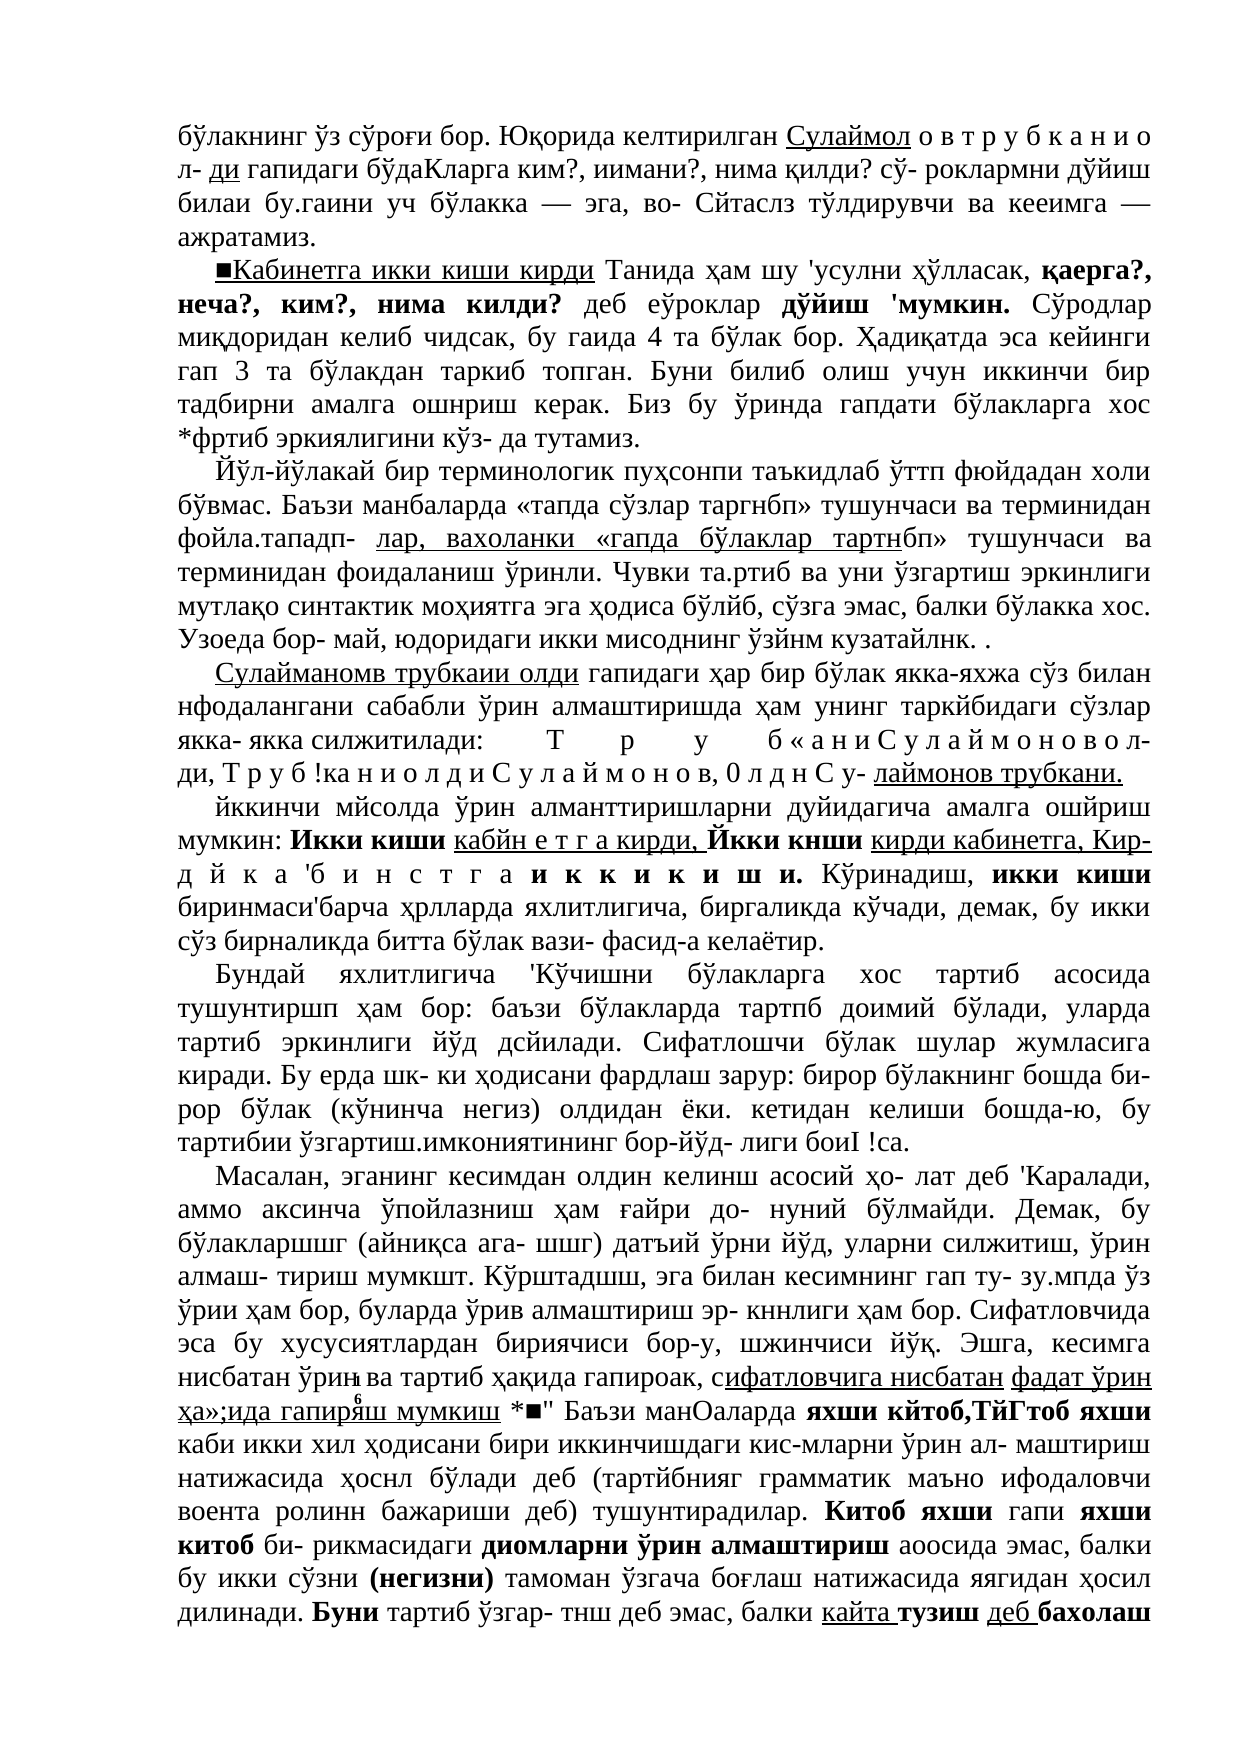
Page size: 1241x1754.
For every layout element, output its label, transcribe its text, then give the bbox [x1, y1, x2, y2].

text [177, 118, 1152, 252]
text ди, Т р у б !ка н и о л д и С у л а й м о н о в, 0 л д н С у- лаймонов трубкани. [177, 755, 1152, 789]
text Йўл-йўлакай бир терминологик пуҳсонпи таъкидлаб ўттп фюйдадан холи бўвмас. Баъзи манбаларда «тапда сўзлар таргнбп» тушунчаси ва терминидан фойла.тападп- лар, вахоланки «гапда бўлаклар тартнбп» тушунчаси ва терминидан фоидаланиш ўринли. Чувки та.ртиб ва уни ўзгартиш эркинлиги мутлақо синтактик моҳиятга эга ҳодиса бўлйб, сўзга эмас, балки бўлакка хос. Узоеда бор- май, юдоридаги икки мисоднинг ўзйнм кузатайлнк. . [177, 453, 1152, 655]
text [177, 1158, 1152, 1627]
text Сулайманомв трубкаии олди гапидаги ҳар бир бўлак якка-яхжа сўз билан нфодалангани сабабли ўрин алмаштиришда ҳам унинг таркйбидаги сўзлар якка- якка силжитилади: Т р у б « а н и С у л а й м о н о в о л- [177, 655, 1152, 755]
text йккинчи мйсолда ўрин алманттиришларни дуйидагича амалга ошйриш мумкин: Икки киши кабйн е т г а кирди, Йкки кнши кирди кабинетга, Кир- д й к а 'б и н с т г а и к к и к и ш и. Кўринадиш, икки киши биринмаси'барча ҳрлларда яхлитлигича, биргаликда кўчади, демак, бу икки сўз бирналикда битта бўлак вази- фасид-а келаётир. [177, 789, 1152, 957]
text ■Кабинетга икки киши кирди Танида ҳам шу 'усулни ҳўлласак, қаерга?, неча?, ким?, нима килди? деб еўроклар дўйиш 'мумкин. Сўродлар миқдоридан келиб чидсак, бу гаида 4 та бўлак бор. Ҳадиқатда эса кейинги гап 3 та бўлакдан таркиб топган. Буни билиб олиш учун иккинчи бир тадбирни амалга ошнриш керак. Биз бу ўринда гапдати бўлакларга хос *фртиб эркиялигини кўз- да тутамиз. [177, 252, 1152, 453]
text Бундай яхлитлигича 'Кўчишни бўлакларга хос тартиб асосида тушунтиршп ҳам бор: баъзи бўлакларда тартпб доимий бўлади, уларда тартиб эркинлиги йўд дсйилади. Сифатлошчи бўлак шулар жумласига киради. Бу ерда шк- ки ҳодисани фардлаш зарур: бирор бўлакнинг бошда би- рор бўлак (кўнинча негиз) олдидан ёки. кетидан келиши бошда-ю, бу тартибии ўзгартиш.имкониятининг бор-йўд- лиги боиI !са. [177, 957, 1152, 1158]
